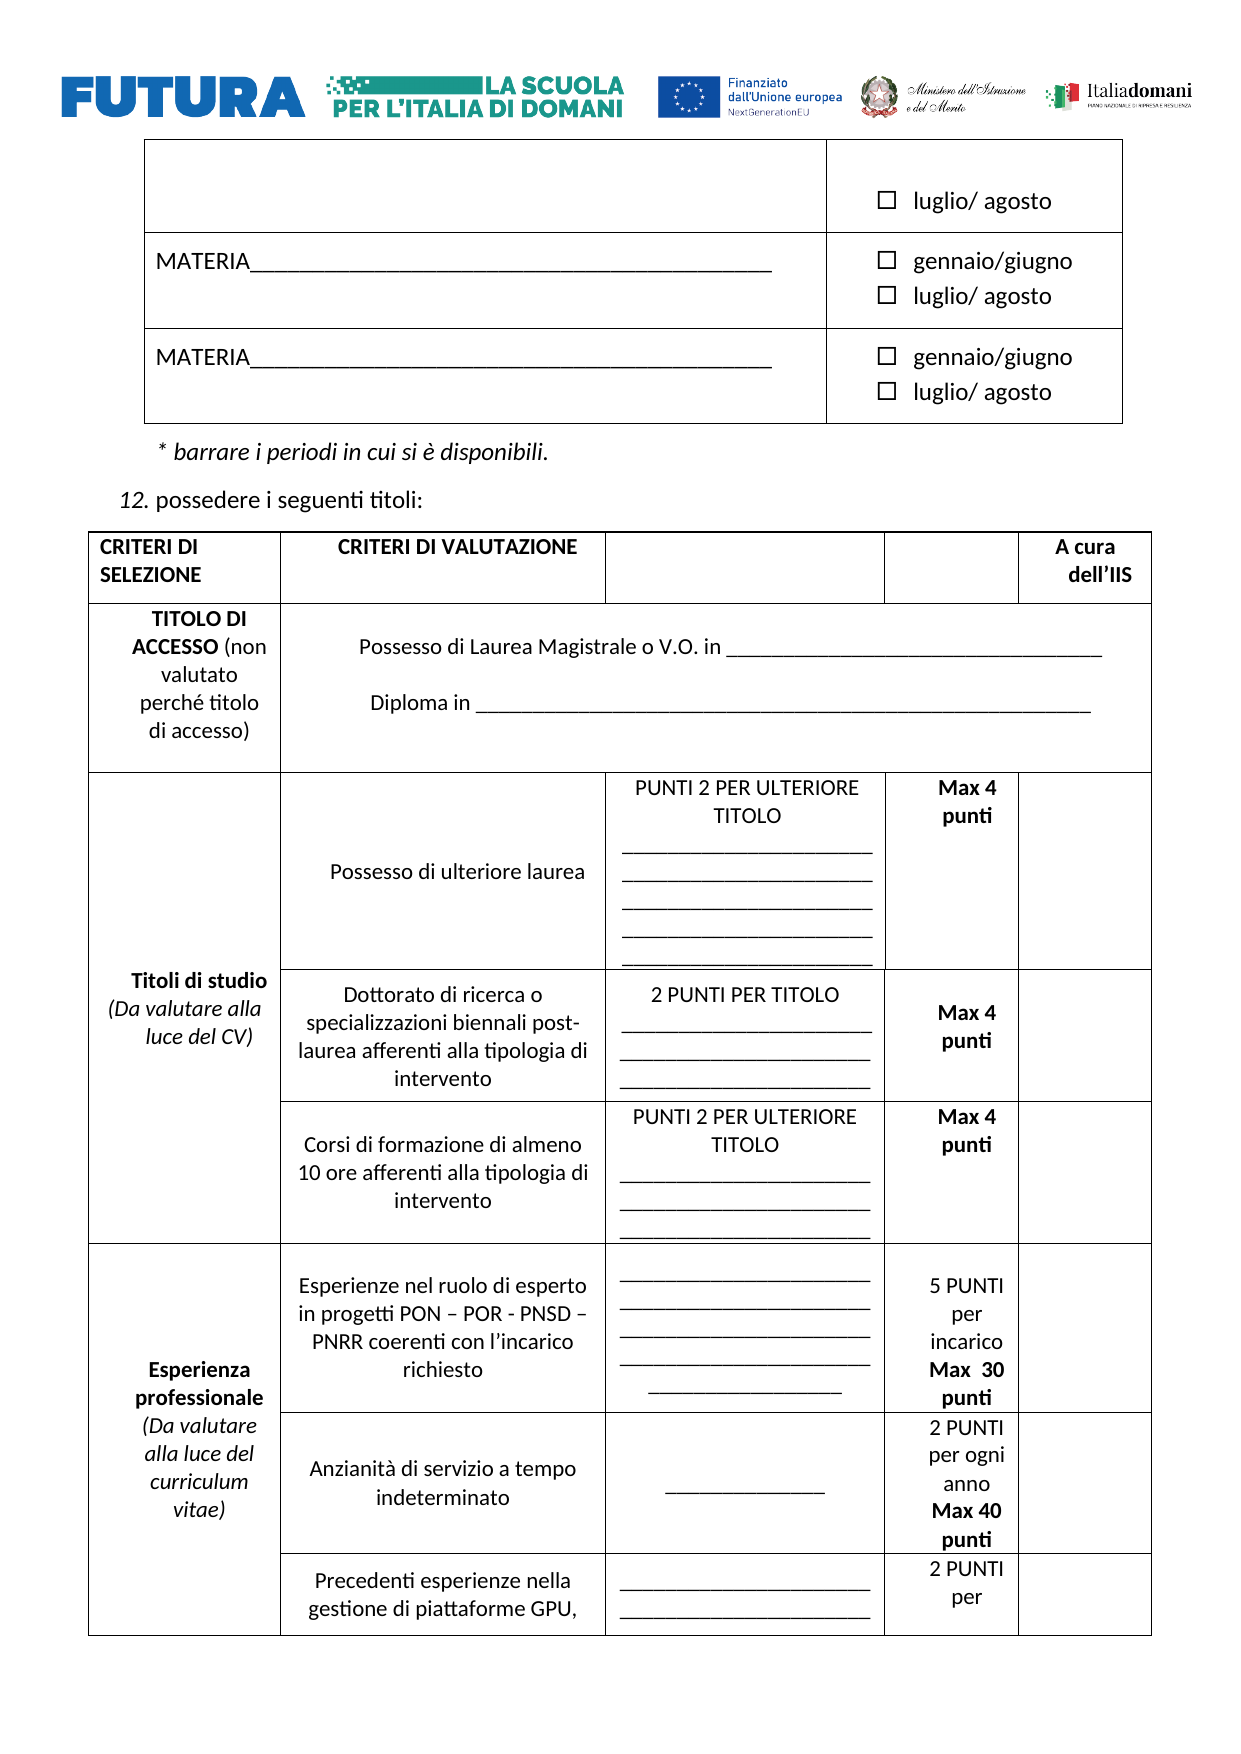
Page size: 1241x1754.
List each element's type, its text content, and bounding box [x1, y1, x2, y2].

text * barrare i periodi in cui si è disponibili. [155, 436, 1122, 467]
table_cell 5 PUNTI per incarico Max 30 punti [885, 1244, 1018, 1412]
table_cell 2 PUNTI per ogni anno Max 40 punti [885, 1413, 1018, 1553]
table_cell Max 4 punti [885, 970, 1018, 1101]
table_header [827, 140, 1122, 232]
table_cell gennaio/giugno luglio/ agosto [827, 329, 1122, 423]
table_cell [281, 1554, 605, 1635]
picture [59, 73, 1194, 121]
list possedere i seguenti titoli: [118, 484, 1122, 514]
table_cell 2 PUNTI PER TITOLO __________________________________________________________________ [606, 970, 884, 1101]
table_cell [606, 1554, 884, 1635]
table_cell Esperienze nel ruolo di esperto in progetti PON – POR - PNSD – PNRR coerenti con l’incarico richiesto [281, 1244, 605, 1412]
table_cell [1019, 1554, 1151, 1635]
table_header CRITERI DI SELEZIONE [89, 533, 280, 603]
table_cell [1019, 1102, 1151, 1242]
table_cell PUNTI 2 PER ULTERIORE TITOLO ______________________________________________________________________________________________________________ [606, 773, 885, 969]
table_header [145, 140, 826, 232]
table_cell [1019, 773, 1151, 969]
table_header [606, 533, 884, 603]
table_cell Max 4 punti [886, 773, 1018, 969]
table_cell [1019, 1244, 1151, 1412]
table_cell _________________________________________________________________________________________________________ [606, 1244, 884, 1412]
table_cell MATERIA__________________________________________ [145, 329, 826, 423]
table_cell PUNTI 2 PER ULTERIORE TITOLO __________________________________________________________________ [606, 1102, 884, 1242]
table_header CRITERI DI VALUTAZIONE [281, 533, 605, 603]
table_cell Titoli di studio (Da valutare alla luce del CV) [89, 773, 280, 1242]
table_cell ______________ [606, 1413, 884, 1553]
table_header A cura dell’IIS [1019, 533, 1151, 603]
table_cell gennaio/giugno luglio/ agosto [827, 233, 1122, 327]
table_cell Possesso di ulteriore laurea [281, 773, 605, 969]
table_cell Possesso di Laurea Magistrale o V.O. in _________________________________ Diploma in ______________________________________________________ [281, 604, 1151, 772]
table_cell Dottorato di ricerca o specializzazioni biennali post- laurea afferenti alla tipologia di intervento [281, 970, 605, 1101]
table_cell [1019, 1413, 1151, 1553]
table_cell [1019, 970, 1151, 1101]
table_header [885, 533, 1018, 603]
table_cell Corsi di formazione di almeno 10 ore afferenti alla tipologia di intervento [281, 1102, 605, 1242]
table_cell Esperienza professionale (Da valutare alla luce del curriculum vitae) [89, 1244, 280, 1635]
table_cell MATERIA__________________________________________ [145, 233, 826, 327]
table_cell TITOLO DI ACCESSO (non valutato perché titolo di accesso) [89, 604, 280, 772]
table_cell Anzianità di servizio a tempo indeterminato [281, 1413, 605, 1553]
table_cell Max 4 punti [885, 1102, 1018, 1242]
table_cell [885, 1554, 1018, 1635]
